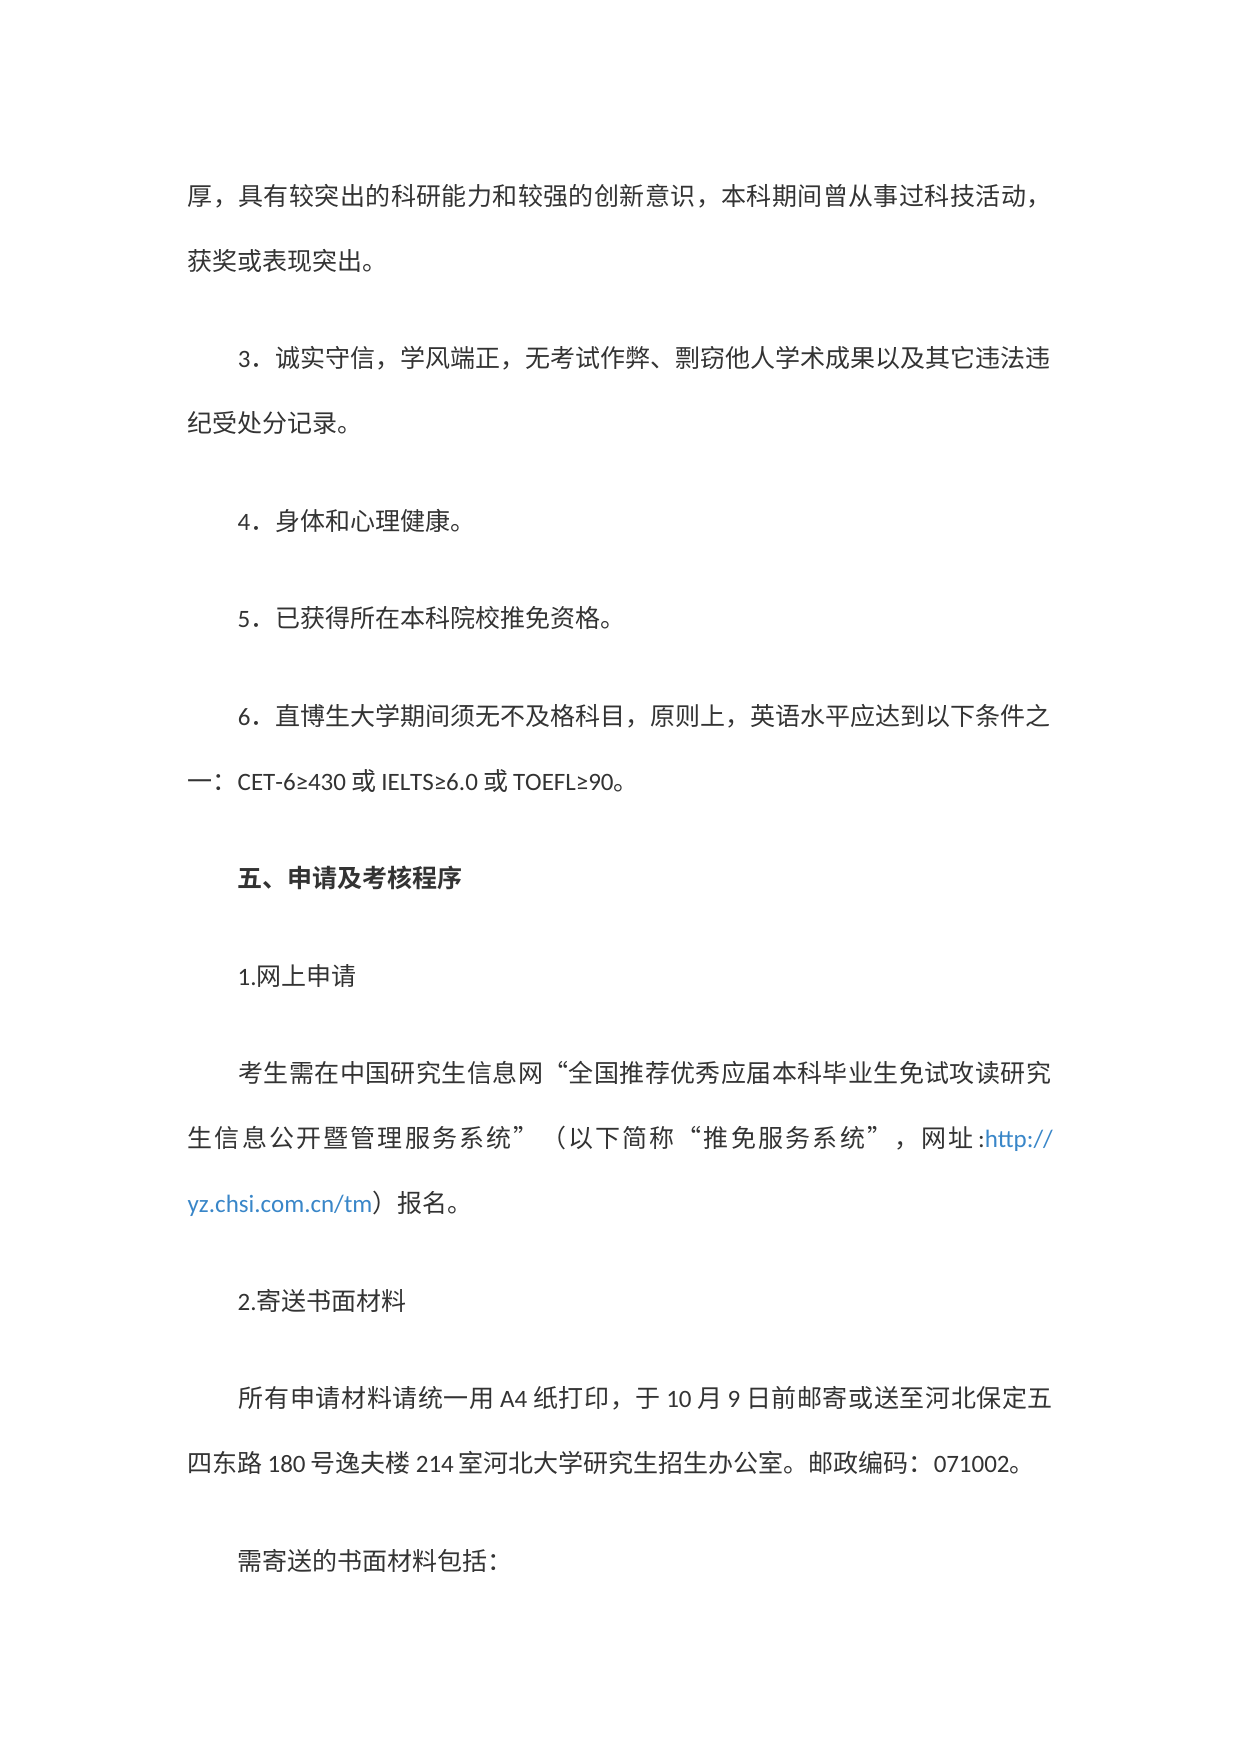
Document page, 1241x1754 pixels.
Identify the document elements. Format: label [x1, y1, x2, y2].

text [187, 162, 1053, 1592]
